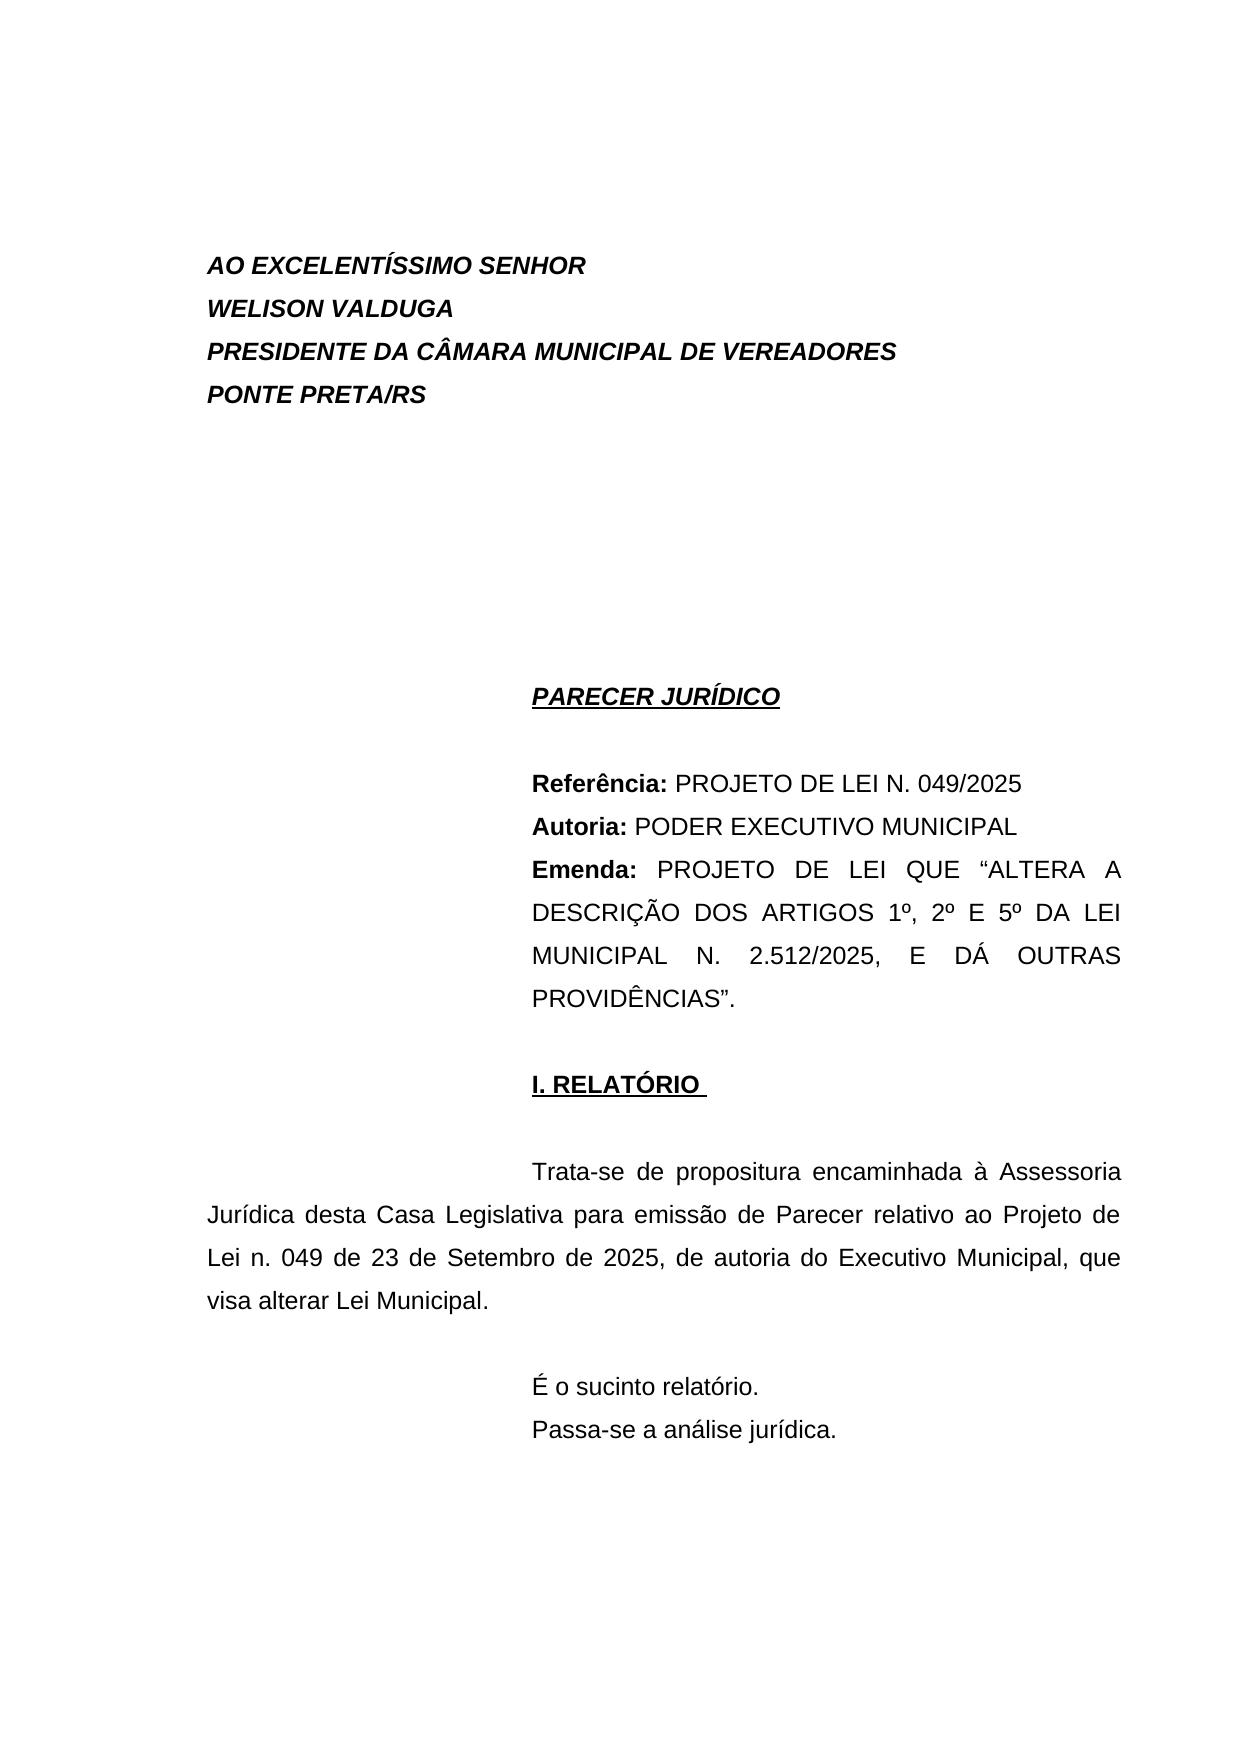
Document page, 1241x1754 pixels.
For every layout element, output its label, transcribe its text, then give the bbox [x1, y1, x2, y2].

text WELISON VALDUGA [207, 294, 1122, 323]
text Emenda: PROJETO DE LEI QUE “ALTERA A DESCRIÇÃO DOS ARTIGOS 1º, 2º E 5º DA LEI MUNICIPAL N. 2.512/2025, E DÁ OUTRAS PROVIDÊNCIAS”. [532, 855, 1122, 1013]
text Trata-se de propositura encaminhada à Assessoria Jurídica desta Casa Legislativa para emissão de Parecer relativo ao Projeto de Lei n. 049 de 23 de Setembro de 2025, de autoria do Executivo Municipal, que visa alterar Lei Municipal. [207, 1157, 1122, 1315]
text Referência: PROJETO DE LEI N. 049/2025 [207, 768, 1122, 797]
text AO EXCELENTÍSSIMO SENHOR [207, 251, 1122, 280]
text É o sucinto relatório. [207, 1372, 1122, 1401]
text I. RELATÓRIO [207, 1070, 1122, 1099]
text Passa-se a análise jurídica. [207, 1415, 1122, 1444]
text PARECER JURÍDICO [207, 682, 1122, 711]
text Autoria: PODER EXECUTIVO MUNICIPAL [207, 812, 1122, 840]
text PRESIDENTE DA CÂMARA MUNICIPAL DE VEREADORES [207, 337, 1122, 366]
text PONTE PRETA/RS [207, 380, 1122, 409]
